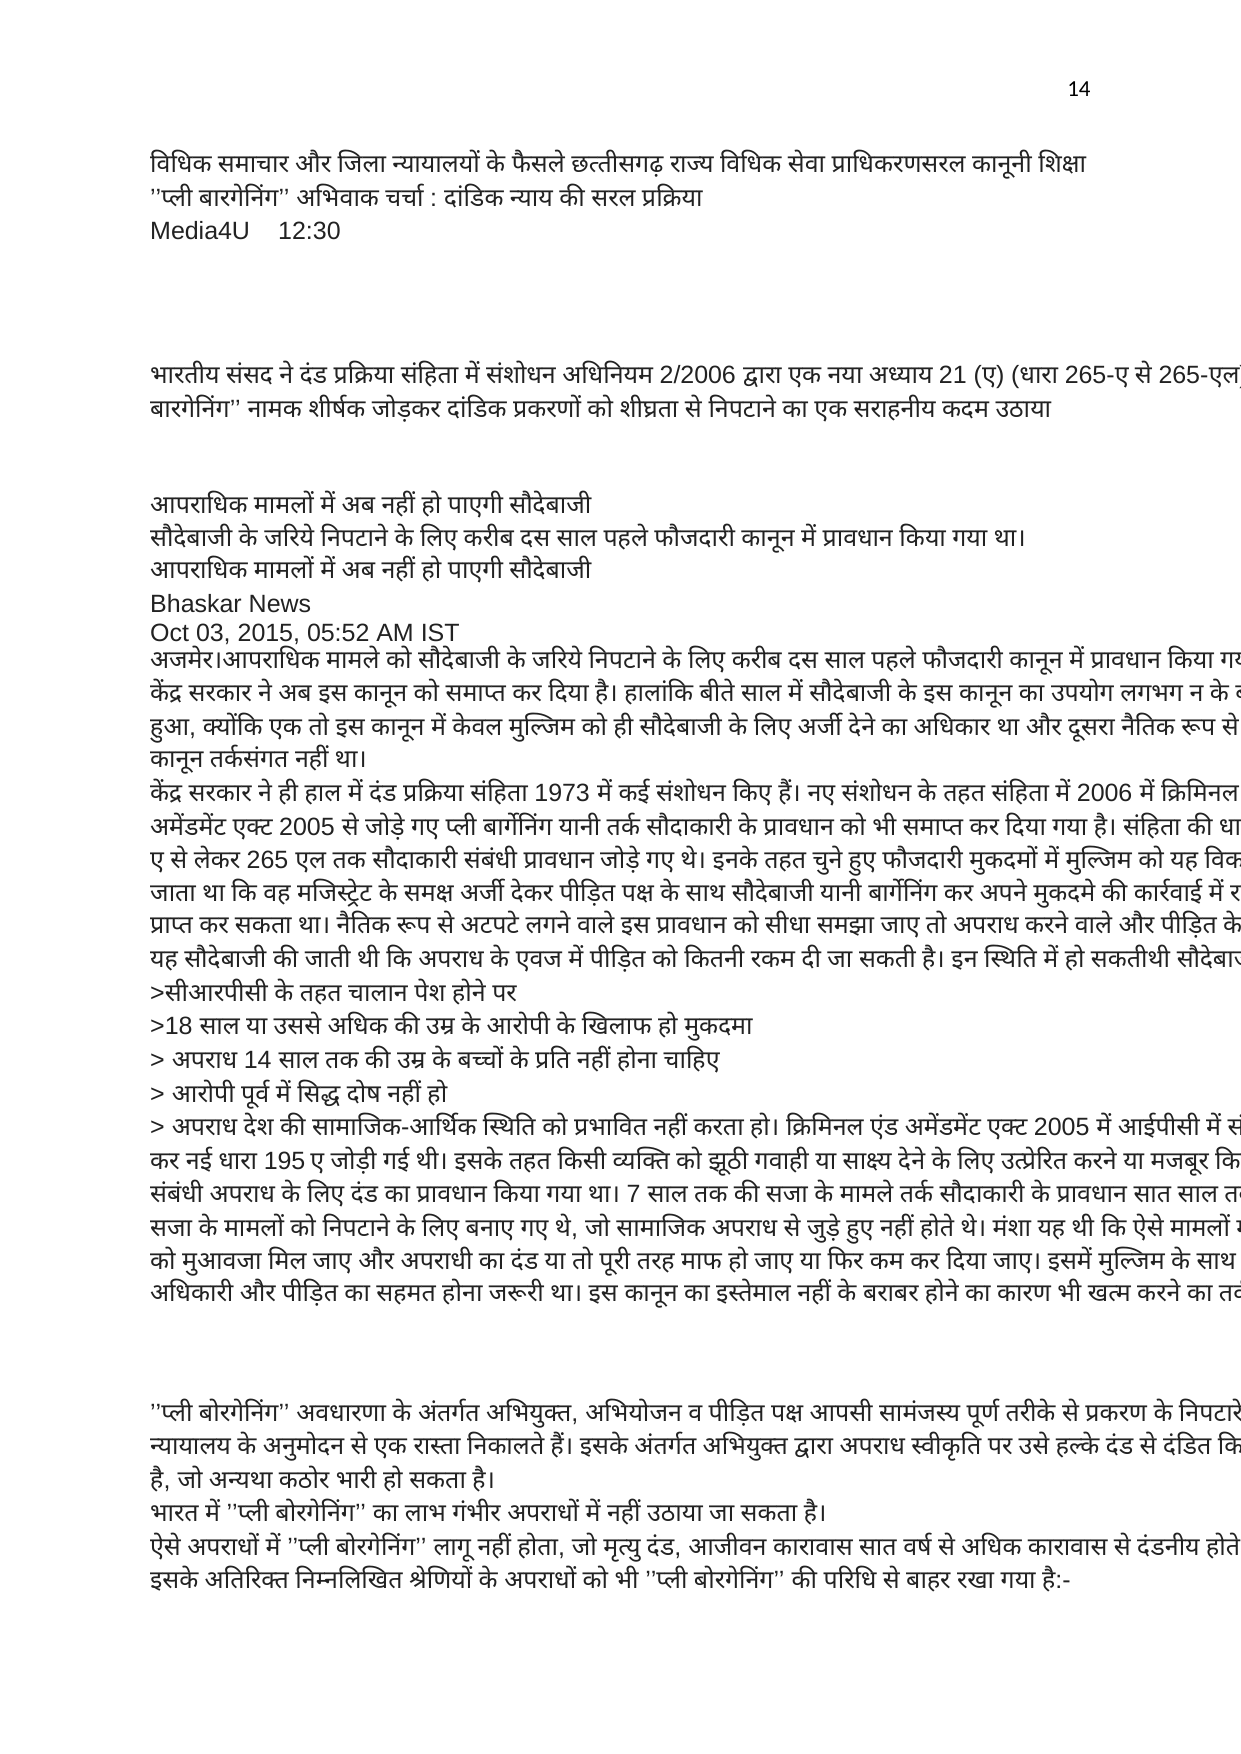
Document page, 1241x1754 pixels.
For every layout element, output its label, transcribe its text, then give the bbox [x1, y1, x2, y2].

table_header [150, 1369, 1240, 1599]
